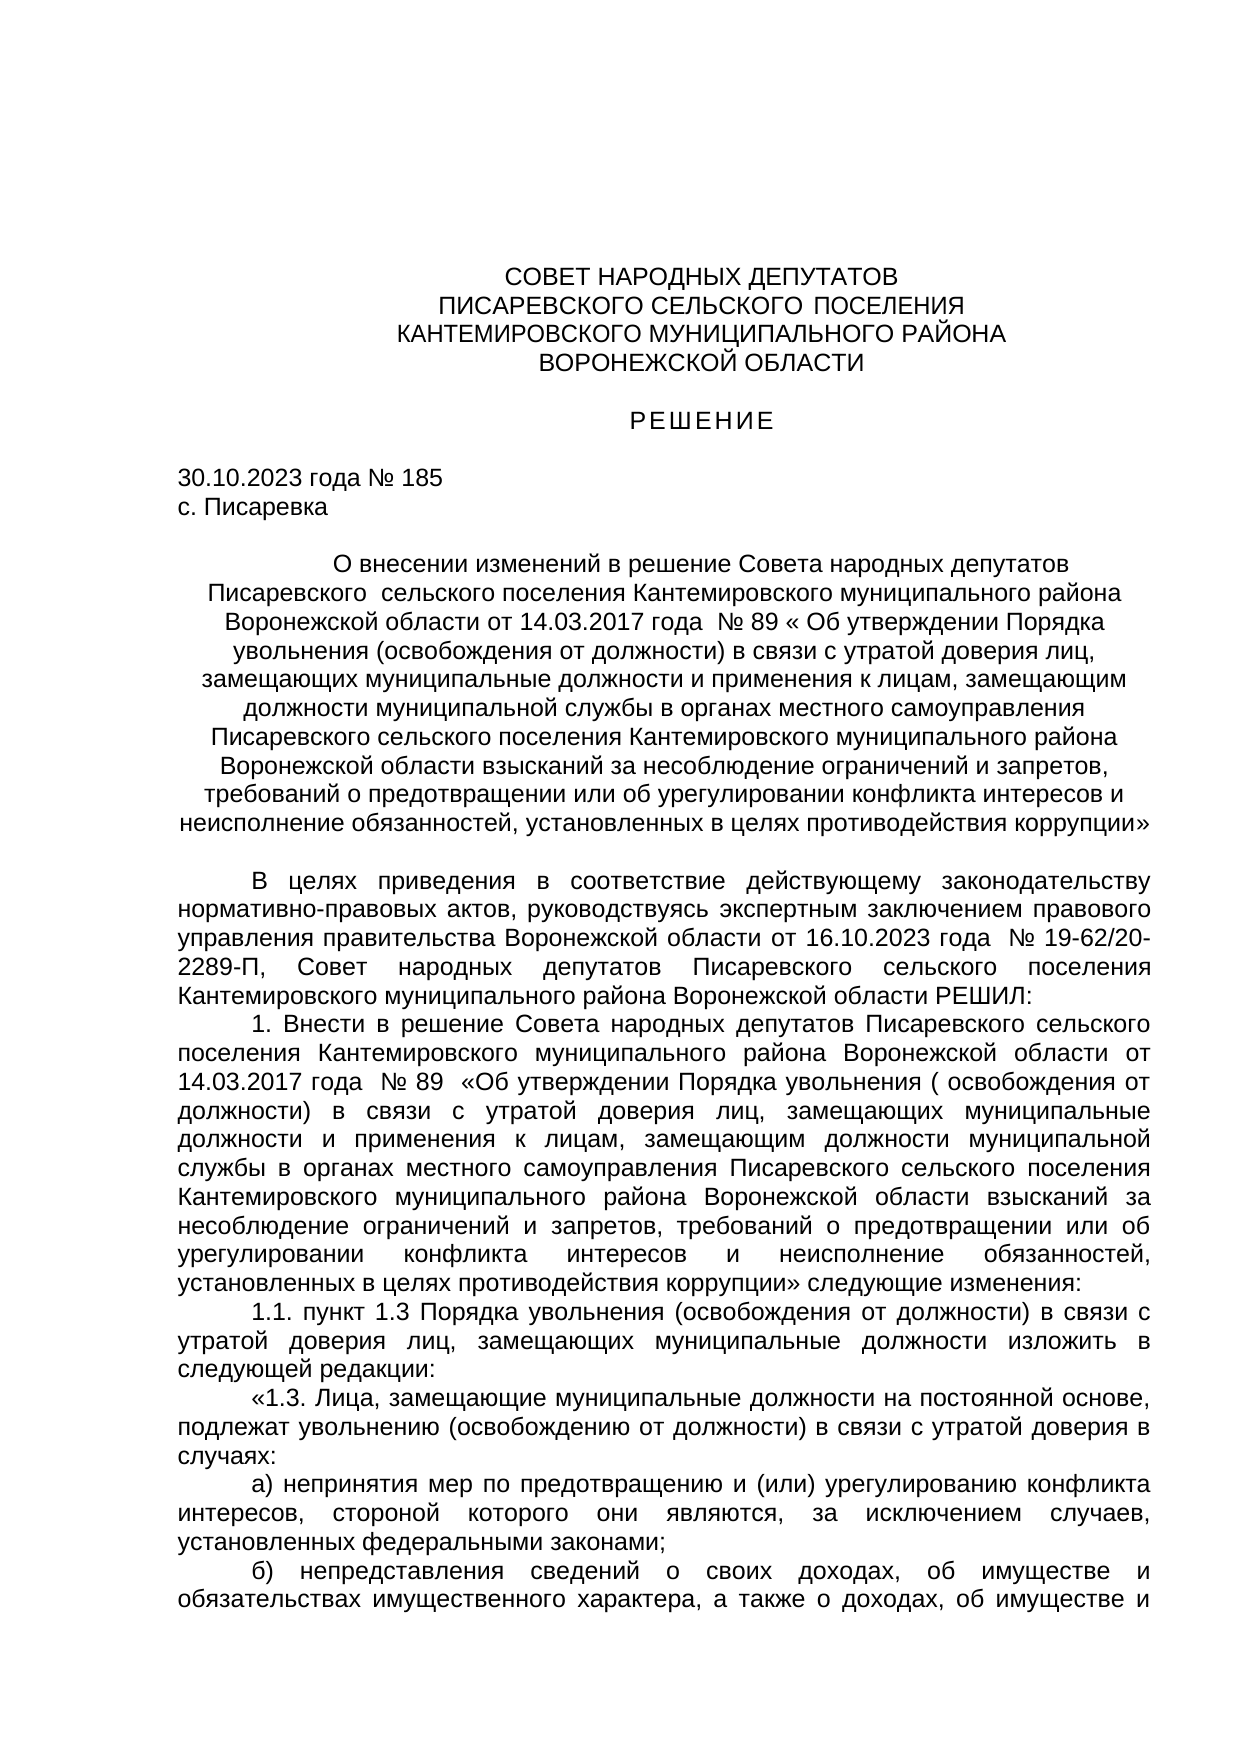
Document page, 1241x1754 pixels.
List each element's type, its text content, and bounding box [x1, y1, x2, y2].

text КАНТЕМИРОВСКОГО МУНИЦИПАЛЬНОГО РАЙОНА [177, 319, 1152, 348]
text СОВЕТ НАРОДНЫХ ДЕПУТАТОВ [177, 262, 1152, 291]
text ПИСАРЕВСКОГО СЕЛЬСКОГО ПОСЕЛЕНИЯ [177, 291, 1152, 319]
text О внесении изменений в решение Совета народных депутатов Писаревского сельского поселения Кантемировского муниципального района Воронежской области от 14.03.2017 года № 89 « Об утверждении Порядка увольнения (освобождения от должности) в связи с утратой доверия лиц, замещающих муниципальные должности и применения к лицам, замещающим должности муниципальной службы в органах местного самоуправления Писаревского сельского поселения Кантемировского муниципального района Воронежской области взысканий за несоблюдение ограничений и запретов, требований о предотвращении или об урегулировании конфликта интересов и неисполнение обязанностей, установленных в целях противодействия коррупции» [177, 549, 1152, 837]
text 1. Внести в решение Совета народных депутатов Писаревского сельского поселения Кантемировского муниципального района Воронежской области от 14.03.2017 года № 89 «Об утверждении Порядка увольнения ( освобождения от должности) в связи с утратой доверия лиц, замещающих муниципальные должности и применения к лицам, замещающим должности муниципальной службы в органах местного самоуправления Писаревского сельского поселения Кантемировского муниципального района Воронежской области взысканий за несоблюдение ограничений и запретов, требований о предотвращении или об урегулировании конфликта интересов и неисполнение обязанностей, установленных в целях противодействия коррупции» следующие изменения: [177, 1009, 1152, 1297]
text 30.10.2023 года № 185 [177, 463, 1152, 492]
text с. Писаревка [177, 492, 1152, 521]
text РЕШЕНИЕ [177, 406, 1152, 434]
text В целях приведения в соответствие действующему законодательству нормативно-правовых актов, руководствуясь экспертным заключением правового управления правительства Воронежской области от 16.10.2023 года № 19-62/20-2289-П, Совет народных депутатов Писаревского сельского поселения Кантемировского муниципального района Воронежской области РЕШИЛ: [177, 866, 1152, 1009]
text а) непринятия мер по предотвращению и (или) урегулированию конфликта интересов, стороной которого они являются, за исключением случаев, установленных федеральными законами; [177, 1469, 1152, 1556]
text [177, 1556, 1152, 1613]
text «1.3. Лица, замещающие муниципальные должности на постоянной основе, подлежат увольнению (освобождению от должности) в связи с утратой доверия в случаях: [177, 1383, 1152, 1469]
text 1.1. пункт 1.3 Порядка увольнения (освобождения от должности) в связи с утратой доверия лиц, замещающих муниципальные должности изложить в следующей редакции: [177, 1297, 1152, 1383]
text ВОРОНЕЖСКОЙ ОБЛАСТИ [177, 348, 1152, 377]
